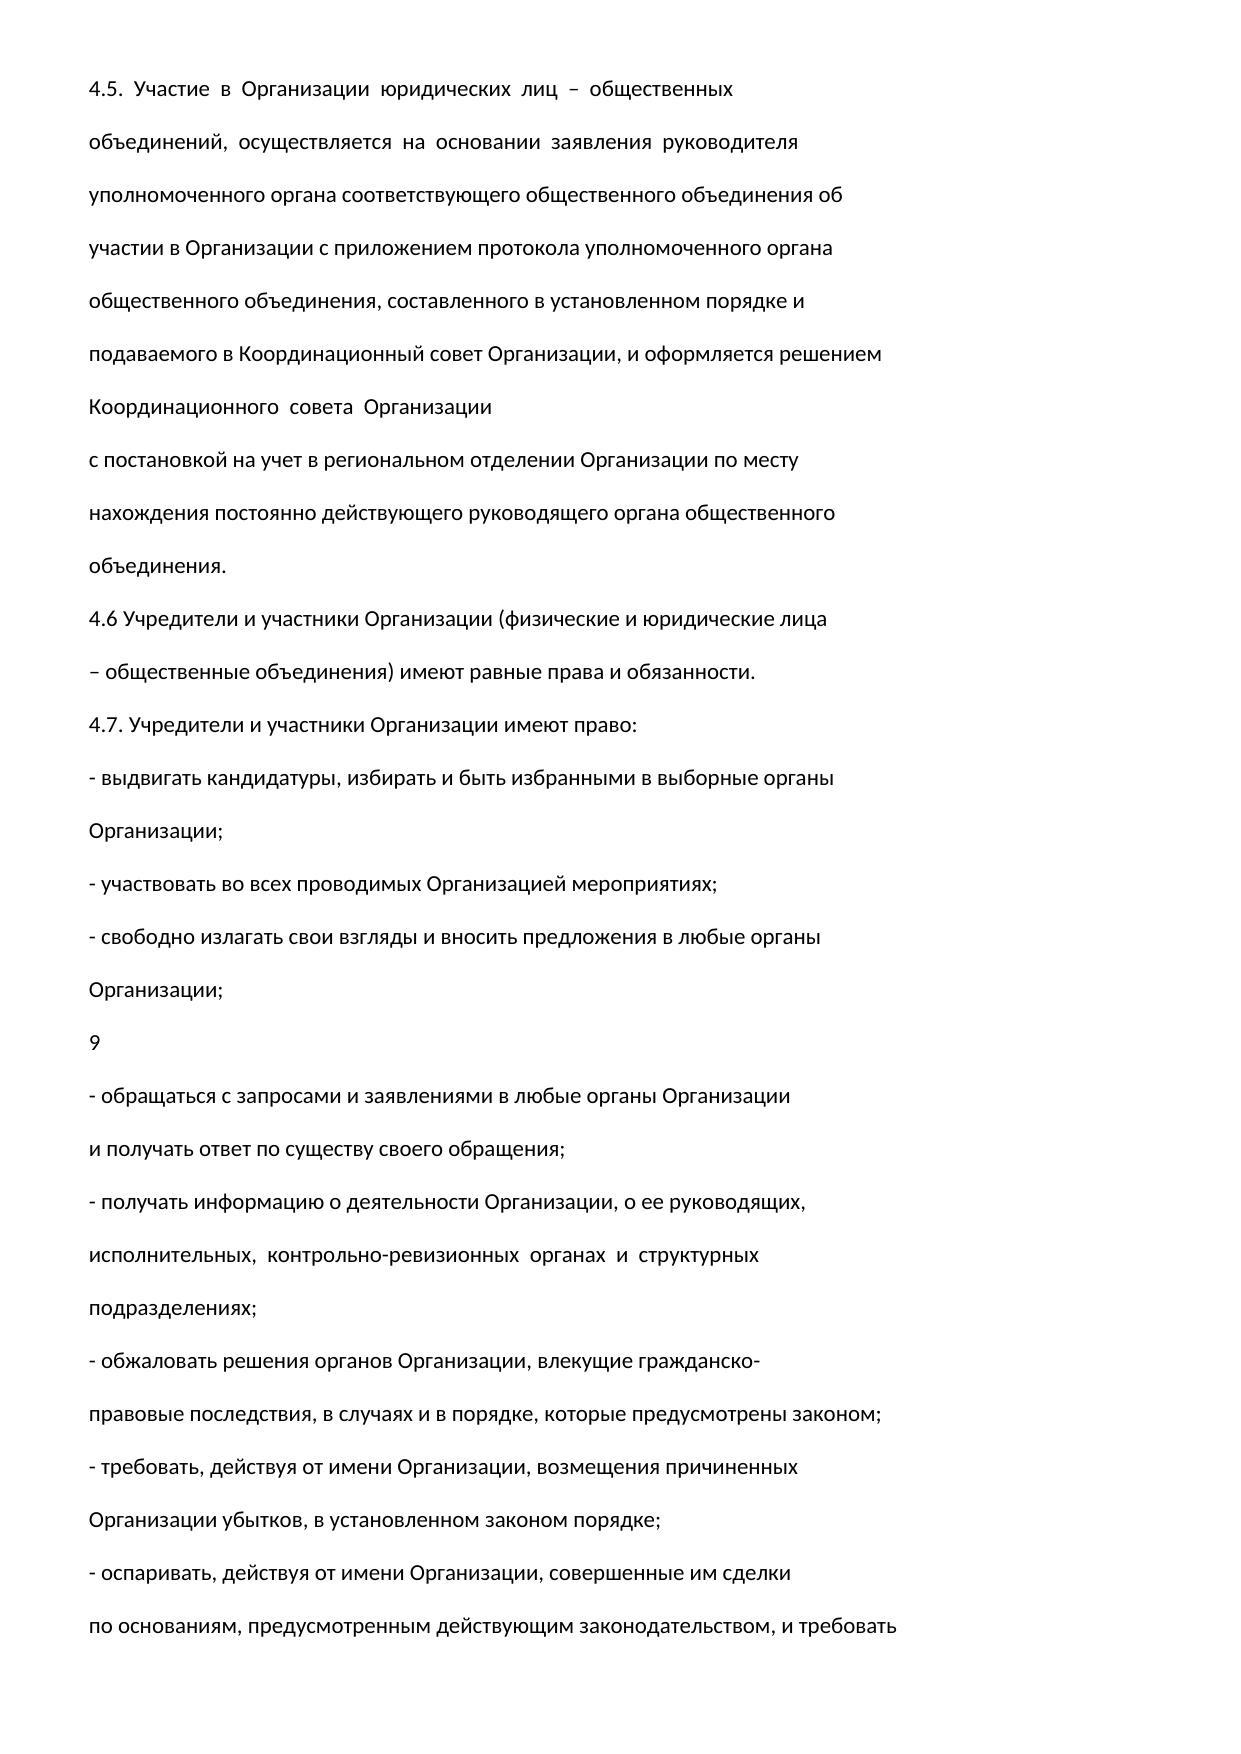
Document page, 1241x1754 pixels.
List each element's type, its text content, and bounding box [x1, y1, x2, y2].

text 4.5. Участие в Организации юридических лиц – общественных [89, 74, 1152, 102]
text - оспаривать, действуя от имени Организации, совершенные им сделки [89, 1558, 1152, 1586]
text Организации убытков, в установленном законом порядке; [89, 1505, 1152, 1533]
text Координационного совета Организации [89, 392, 1152, 420]
text подаваемого в Координационный совет Организации, и оформляется решением [89, 339, 1152, 367]
text уполномоченного органа соответствующего общественного объединения об [89, 180, 1152, 208]
text - требовать, действуя от имени Организации, возмещения причиненных [89, 1452, 1152, 1480]
text с постановкой на учет в региональном отделении Организации по месту [89, 445, 1152, 473]
text – общественные объединения) имеют равные права и обязанности. [89, 657, 1152, 685]
text 4.7. Учредители и участники Организации имеют право: [89, 710, 1152, 738]
text - выдвигать кандидатуры, избирать и быть избранными в выборные органы [89, 763, 1152, 791]
text участии в Организации с приложением протокола уполномоченного органа [89, 233, 1152, 261]
text правовые последствия, в случаях и в порядке, которые предусмотрены законом; [89, 1399, 1152, 1427]
text - свободно излагать свои взгляды и вносить предложения в любые органы [89, 922, 1152, 950]
text объединения. [89, 551, 1152, 579]
text 9 [89, 1028, 1152, 1056]
text и получать ответ по существу своего обращения; [89, 1134, 1152, 1162]
text подразделениях; [89, 1293, 1152, 1321]
text Организации; [89, 816, 1152, 844]
text по основаниям, предусмотренным действующим законодательством, и требовать [89, 1611, 1152, 1639]
text 4.6 Учредители и участники Организации (физические и юридические лица [89, 604, 1152, 632]
text объединений, осуществляется на основании заявления руководителя [89, 127, 1152, 155]
text Организации; [89, 975, 1152, 1003]
text - обжаловать решения органов Организации, влекущие гражданско- [89, 1346, 1152, 1374]
text нахождения постоянно действующего руководящего органа общественного [89, 498, 1152, 526]
text - обращаться с запросами и заявлениями в любые органы Организации [89, 1081, 1152, 1109]
text - участвовать во всех проводимых Организацией мероприятиях; [89, 869, 1152, 897]
text - получать информацию о деятельности Организации, о ее руководящих, [89, 1187, 1152, 1215]
text исполнительных, контрольно-ревизионных органах и структурных [89, 1240, 1152, 1268]
text общественного объединения, составленного в установленном порядке и [89, 286, 1152, 314]
